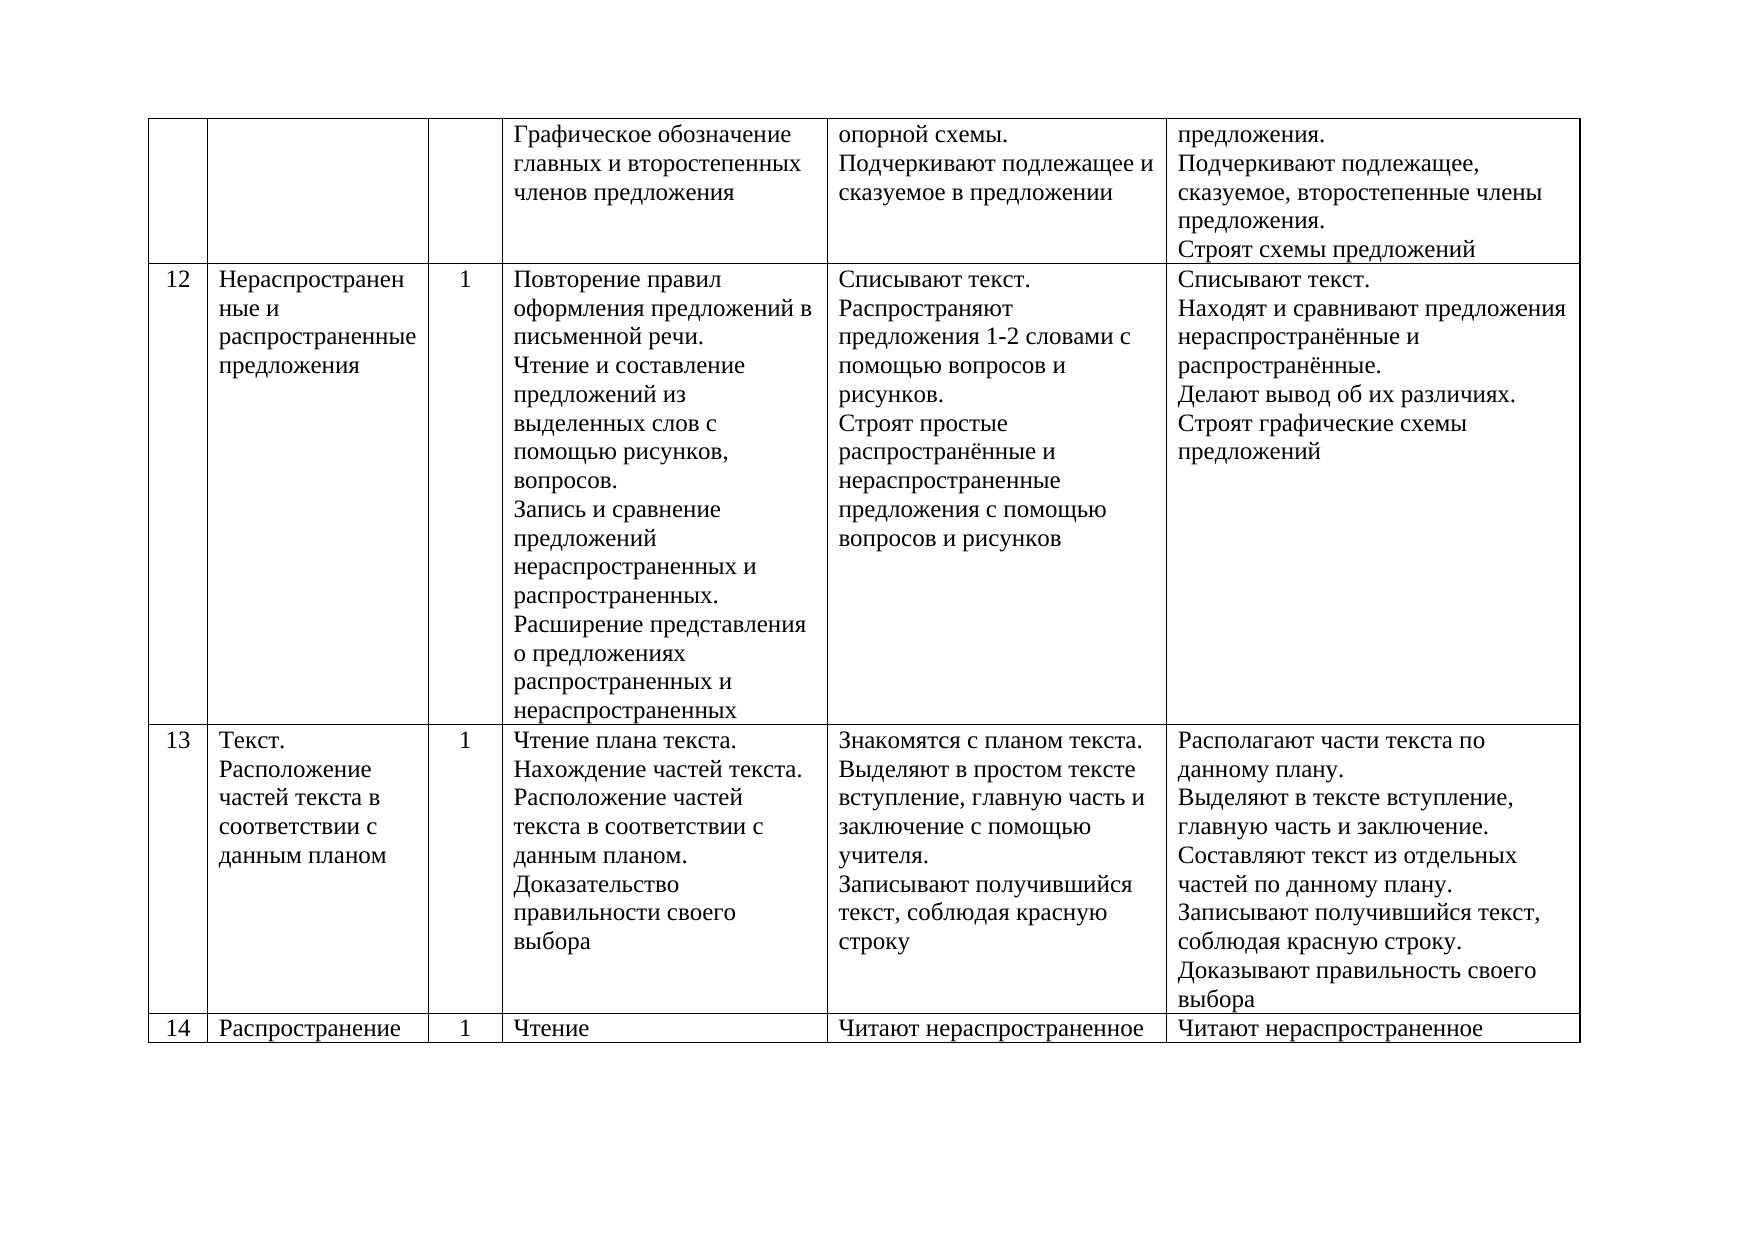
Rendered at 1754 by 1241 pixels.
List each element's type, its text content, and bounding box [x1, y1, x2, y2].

table_cell Знакомятся с планом текста. Выделяют в простом тексте вступление, главную часть и заключение с помощью учителя. Записывают получившийся текст, соблюдая красную строку [828, 725, 1166, 1012]
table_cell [503, 1014, 827, 1042]
table_cell 1 [429, 264, 502, 724]
table_cell Текст. Расположение частей текста в соответствии с данным планом [208, 725, 428, 1012]
table_cell Списывают текст. Находят и сравнивают предложения нераспространённые и распространённые. Делают вывод об их различиях. Строят графические схемы предложений [1167, 264, 1579, 724]
table_cell 1 [429, 119, 502, 263]
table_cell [828, 1014, 1166, 1042]
table_cell Располагают части текста по данному плану. Выделяют в тексте вступление, главную часть и заключение. Составляют текст из отдельных частей по данному плану. Записывают получившийся текст, соблюдая красную строку. Доказывают правильность своего выбора [1167, 725, 1579, 1012]
table_cell Списывают текст. Распространяют предложения 1-2 словами с помощью вопросов и рисунков. Строят простые распространённые и нераспространенные предложения с помощью вопросов и рисунков [828, 264, 1166, 724]
table_cell Чтение плана текста. Нахождение частей текста. Расположение частей текста в соответствии с данным планом. Доказательство правильности своего выбора [503, 725, 827, 1012]
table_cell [1167, 119, 1579, 263]
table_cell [503, 119, 827, 263]
table_cell 11 [149, 119, 207, 263]
table_cell 1 [429, 725, 502, 1012]
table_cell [208, 1014, 428, 1042]
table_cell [208, 119, 428, 263]
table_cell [828, 119, 1166, 263]
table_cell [1167, 1014, 1579, 1042]
table_cell 14 [149, 1014, 207, 1042]
table_cell 12 [149, 264, 207, 724]
table_cell Повторение правил оформления предложений в письменной речи. Чтение и составление предложений из выделенных слов с помощью рисунков, вопросов. Запись и сравнение предложений нераспространенных и распространенных. Расширение представления о предложениях распространенных и нераспространенных [503, 264, 827, 724]
table_cell Нераспространенные и распространенные предложения [208, 264, 428, 724]
table_cell 1 [429, 1014, 502, 1042]
table_cell 13 [149, 725, 207, 1012]
